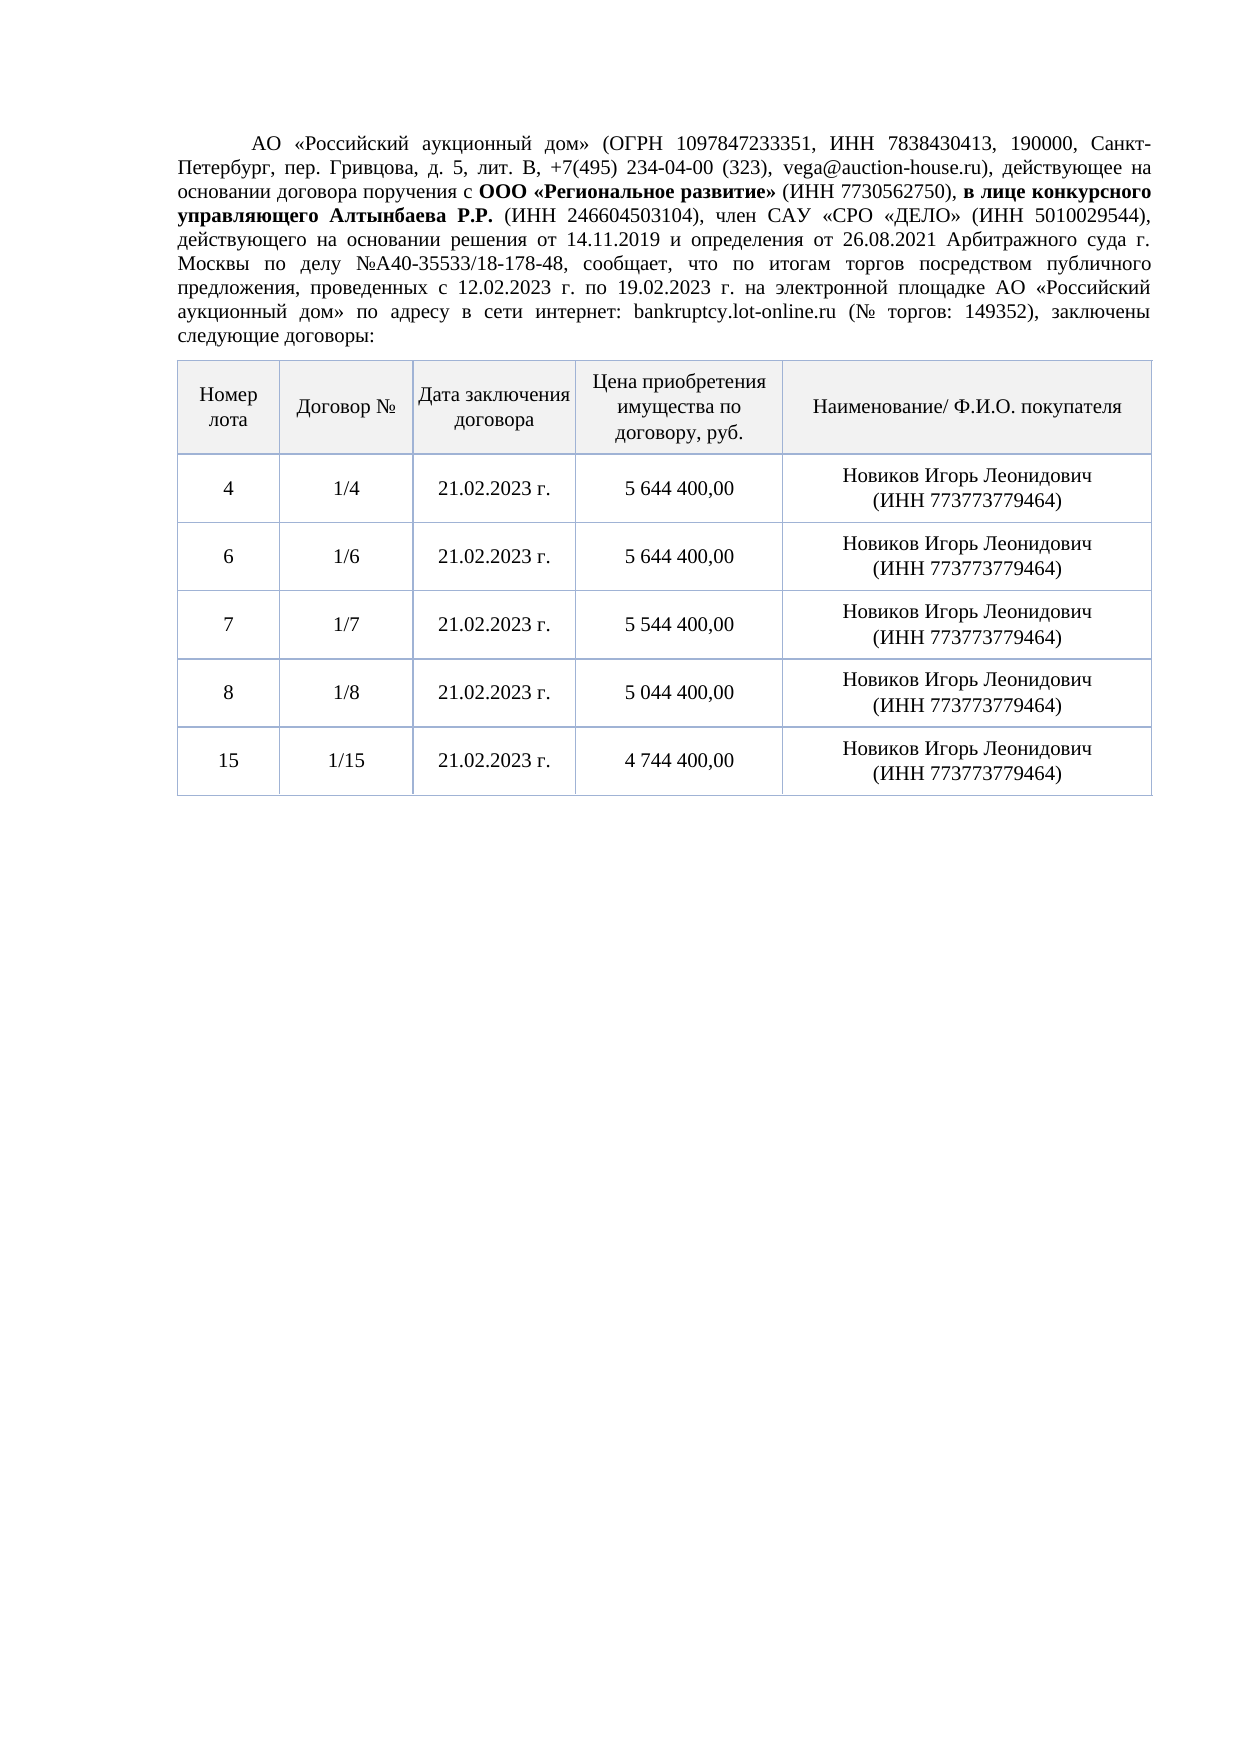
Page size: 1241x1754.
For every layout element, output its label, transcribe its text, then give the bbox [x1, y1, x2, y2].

table_cell 21.02.2023 г. [414, 660, 575, 726]
table_cell 21.02.2023 г. [414, 728, 575, 794]
table_cell 5 044 400,00 [576, 660, 782, 726]
table_header Договор № [280, 361, 412, 453]
table_cell 15 [178, 728, 279, 794]
table_cell 5 644 400,00 [576, 455, 782, 522]
table_cell 21.02.2023 г. [414, 523, 575, 590]
table_cell 1/6 [280, 523, 412, 590]
table_cell 21.02.2023 г. [414, 591, 575, 658]
table_cell 1/4 [280, 455, 412, 522]
table_header Номер лота [178, 361, 279, 453]
table_cell Новиков Игорь Леонидович (ИНН 773773779464) [783, 728, 1151, 794]
table_cell 1/7 [280, 591, 412, 658]
table_cell Новиков Игорь Леонидович (ИНН 773773779464) [783, 660, 1151, 726]
table_cell 1/8 [280, 660, 412, 726]
table_cell 5 544 400,00 [576, 591, 782, 658]
table_cell 4 [178, 455, 279, 522]
table_cell Новиков Игорь Леонидович (ИНН 773773779464) [783, 455, 1151, 522]
table_cell 5 644 400,00 [576, 523, 782, 590]
table_cell 8 [178, 660, 279, 726]
table_cell 7 [178, 591, 279, 658]
table_header Наименование/ Ф.И.О. покупателя [783, 361, 1151, 453]
table_cell 6 [178, 523, 279, 590]
text АО «Российский аукционный дом» (ОГРН 1097847233351, ИНН 7838430413, 190000, Санкт-Петербург, пер. Гривцова, д. 5, лит. В, +7(495) 234-04-00 (323), vega@auction-house.ru), действующее на основании договора поручения с ООО «Региональное развитие» (ИНН 7730562750), в лице конкурсного управляющего Алтынбаева Р.Р. (ИНН 246604503104), член САУ «СРО «ДЕЛО» (ИНН 5010029544), действующего на основании решения от 14.11.2019 и определения от 26.08.2021 Арбитражного суда г. Москвы по делу №А40-35533/18-178-48, сообщает, что по итогам торгов посредством публичного предложения, проведенных с 12.02.2023 г. по 19.02.2023 г. на электронной площадке АО «Российский аукционный дом» по адресу в сети интернет: bankruptcy.lot-online.ru (№ торгов: 149352), заключены следующие договоры: [177, 131, 1152, 347]
table_cell 1/15 [280, 728, 412, 794]
table_cell Новиков Игорь Леонидович (ИНН 773773779464) [783, 591, 1151, 658]
table_cell Новиков Игорь Леонидович (ИНН 773773779464) [783, 523, 1151, 590]
table_header Дата заключения договора [414, 361, 575, 453]
table_header Цена приобретения имущества по договору, руб. [576, 361, 782, 453]
table_cell 21.02.2023 г. [414, 455, 575, 522]
table_cell 4 744 400,00 [576, 728, 782, 794]
